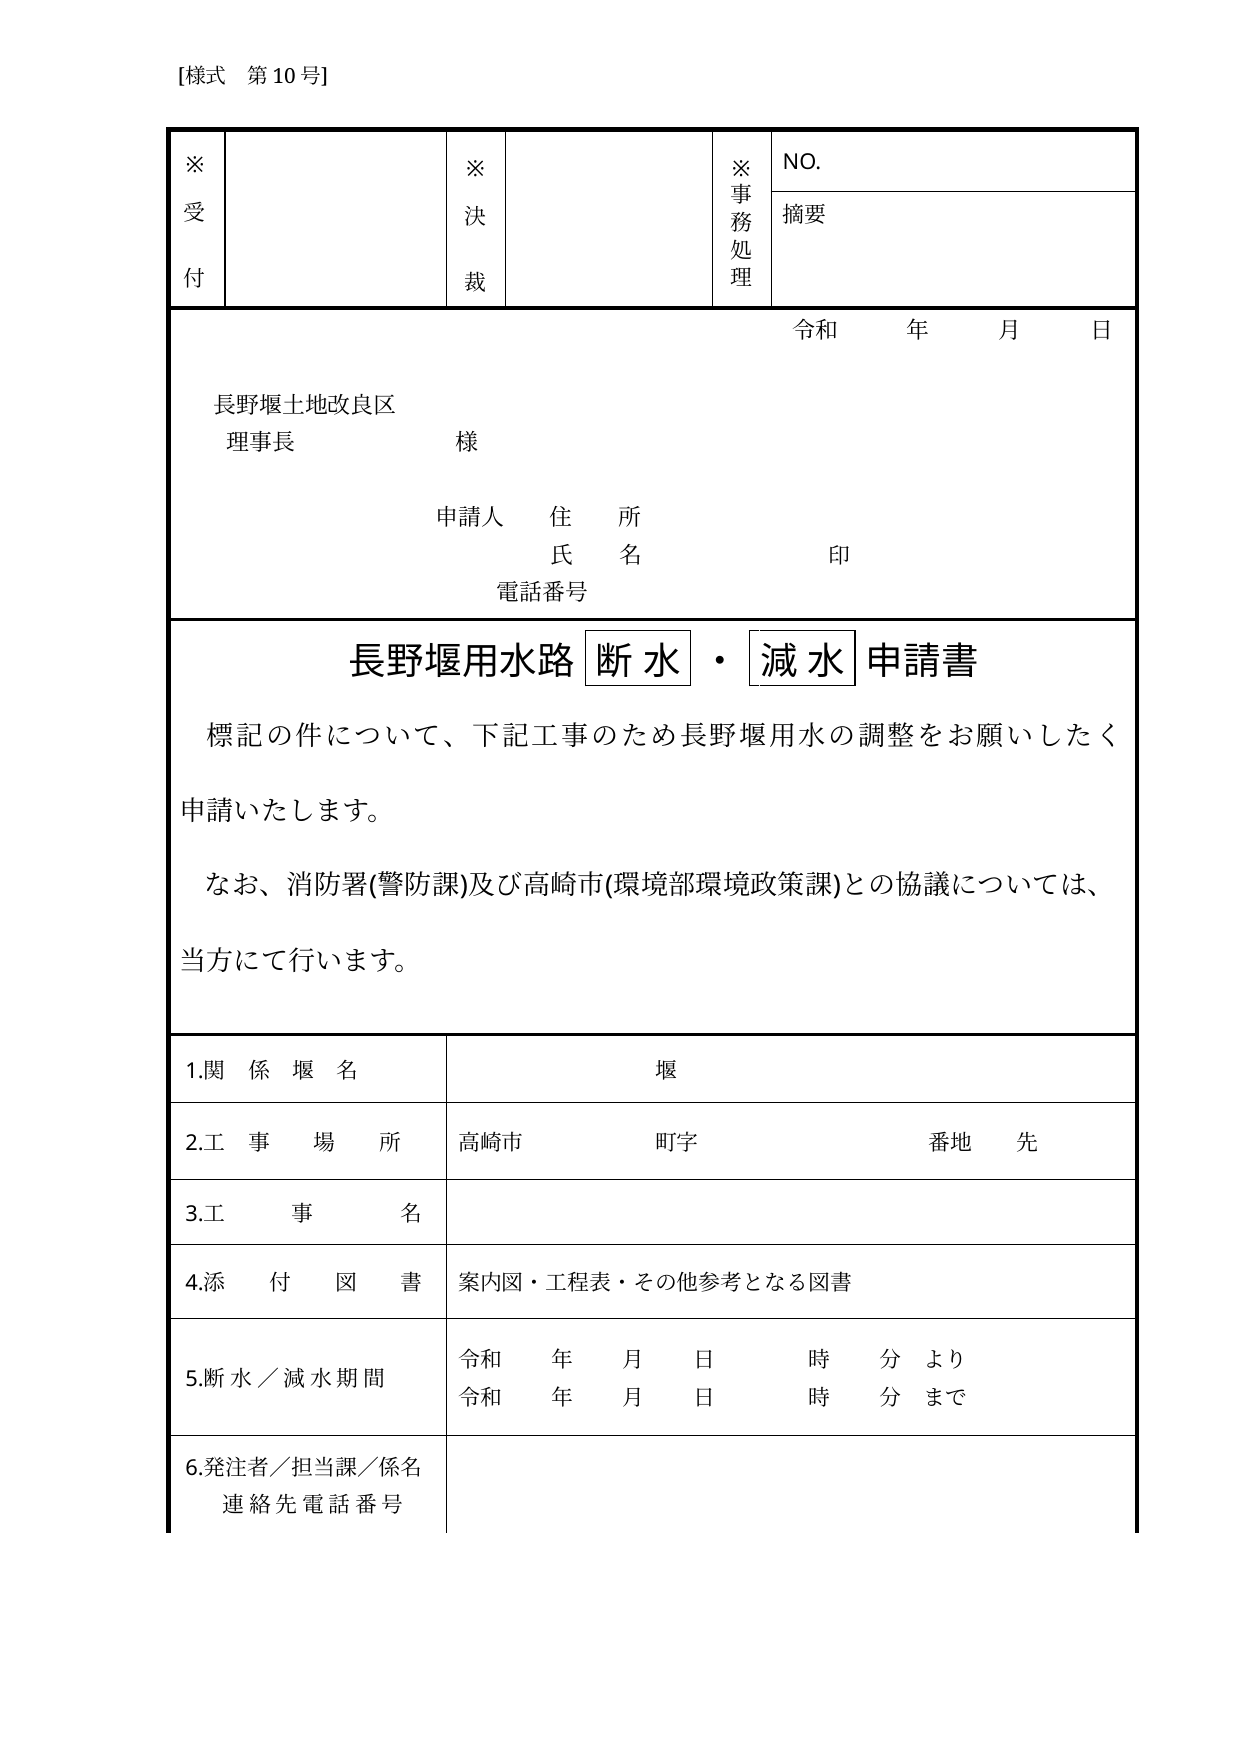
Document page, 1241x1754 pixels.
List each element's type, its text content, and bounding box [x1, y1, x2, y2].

table_header [226, 132, 311, 306]
table_header NO. [772, 132, 845, 191]
table_cell 長野堰用水路 断 水 ・ 減 水 申請書 標記の件について、下記工事のため長野堰用水の調整をお願いしたく 申請いたします。 なお、消防署(警防課)及び高崎市(環境部環境政策課)との協議については、 当方にて行います。 [171, 621, 1135, 1033]
table_cell [447, 1436, 1135, 1533]
table_cell 3.工 事 名 [171, 1180, 446, 1243]
table_header ※ 決 裁 [447, 132, 505, 306]
table_cell 令和 年 月 日 時 分 より 令和 年 月 日 時 分 まで [447, 1319, 1135, 1435]
table_cell 2.工 事 場 所 [171, 1103, 446, 1179]
table_cell [447, 1180, 1135, 1243]
table_cell 4.添 付 図 書 [171, 1245, 446, 1318]
table_cell 1.関 係 堰 名 [171, 1036, 446, 1102]
table_header [845, 132, 1135, 191]
table_cell 高崎市 町字 番地 先 [447, 1103, 1135, 1179]
table_cell [845, 192, 1135, 306]
table_header ※事 務 処 理 [713, 132, 771, 306]
table_header ※ 受 付 [171, 132, 224, 306]
table_cell 令和 年 月 日 長野堰土地改良区 理事長 様 申請人 住 所 氏 名 印 電話番号 [171, 310, 1135, 618]
table_cell 6.発注者／担当課／係名 連絡先電話番号 [171, 1436, 446, 1533]
table_header [311, 132, 446, 306]
table_header [545, 132, 712, 306]
table_cell 堰 [447, 1036, 1135, 1102]
table_header [506, 132, 545, 306]
table_cell 5.断水／減水期間 [171, 1319, 446, 1435]
table_cell 摘要 [772, 192, 845, 306]
table_cell 案内図・工程表・その他参考となる図書 [447, 1245, 1135, 1318]
